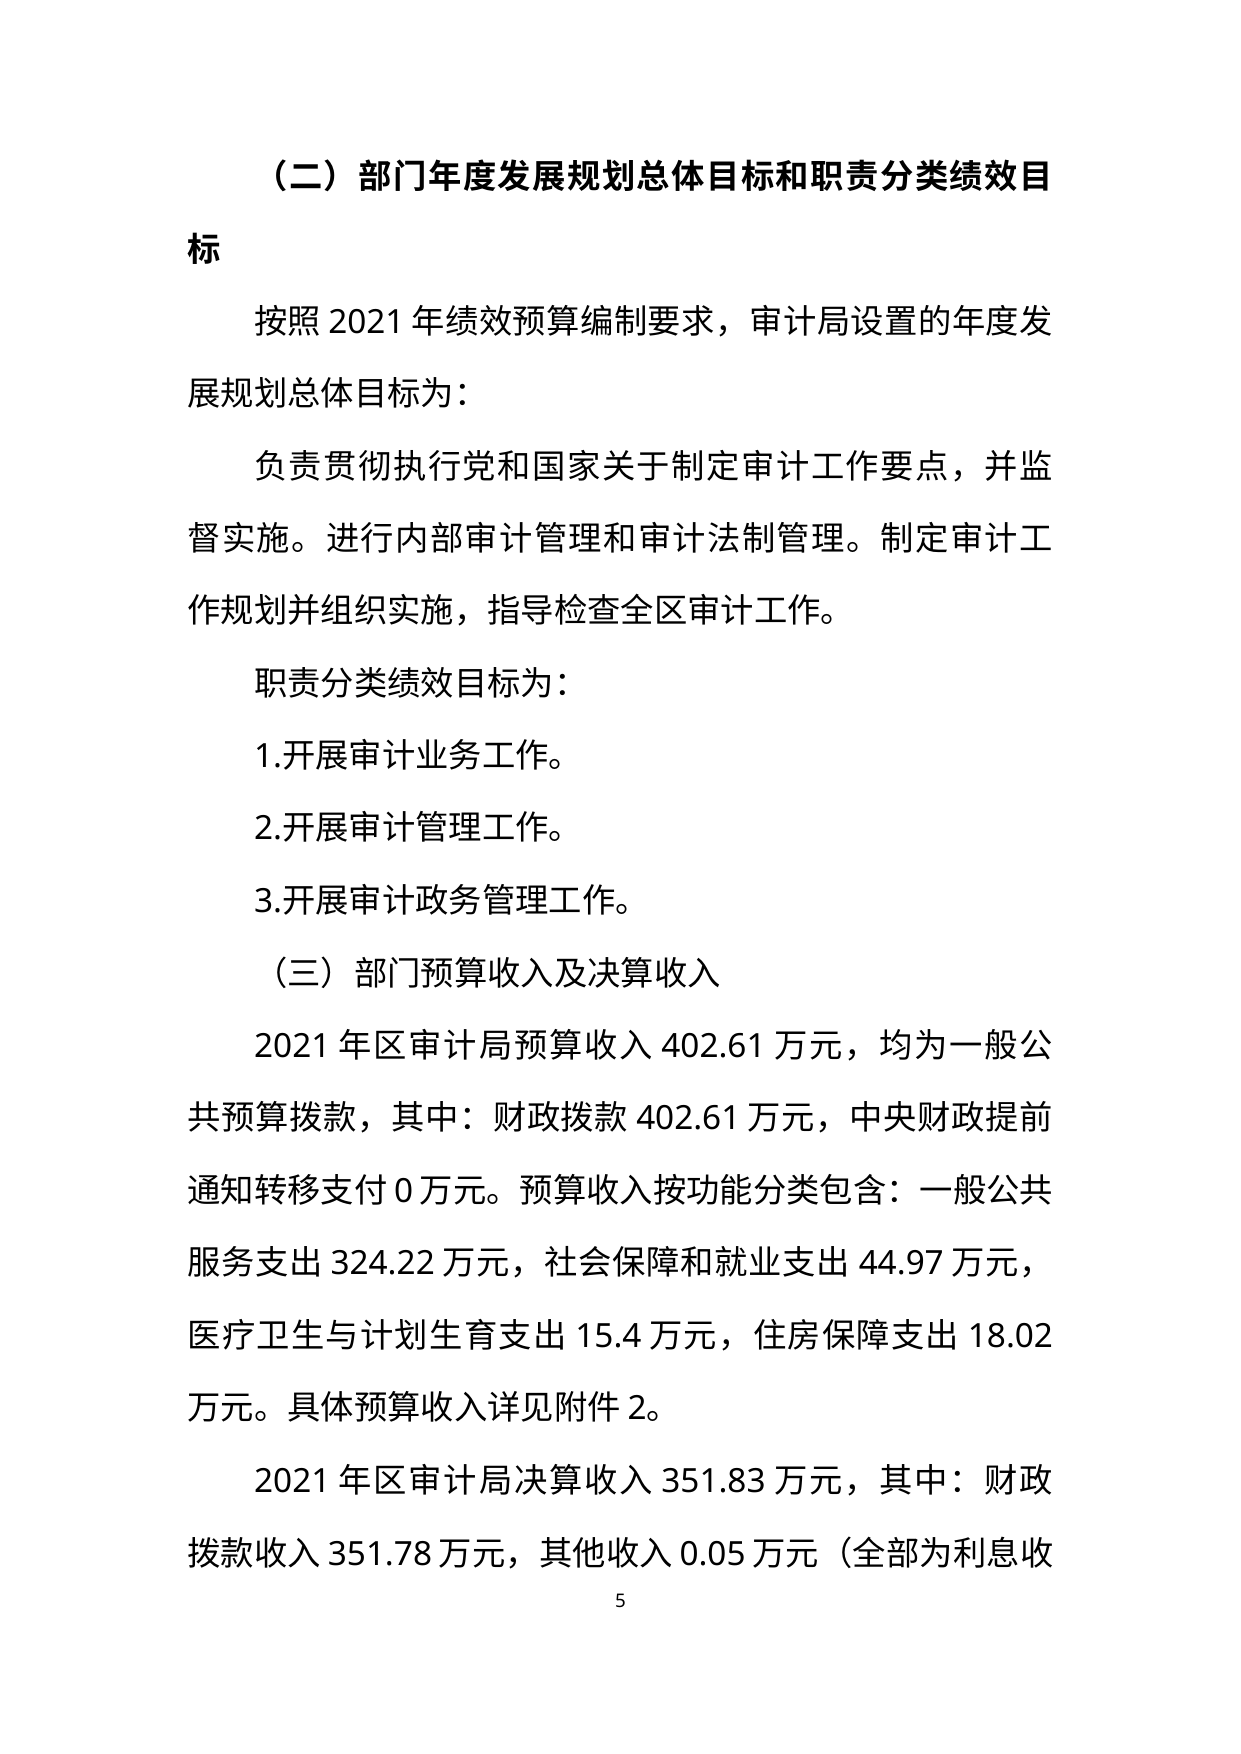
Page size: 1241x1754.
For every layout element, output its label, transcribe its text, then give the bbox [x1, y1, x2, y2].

text 2021年区审计局预算收入402.61万元，均为一般公共预算拨款，其中：财政拨款402.61万元，中央财政提前通知转移支付0万元。预算收入按功能分类包含：一般公共服务支出324.22万元，社会保障和就业支出44.97万元，医疗卫生与计划生育支出15.4万元，住房保障支出18.02万元。具体预算收入详见附件2。 [187, 1019, 1053, 1429]
text 按照2021年绩效预算编制要求，审计局设置的年度发展规划总体目标为： [187, 294, 1053, 415]
text 1.开展审计业务工作。 [187, 728, 1053, 777]
text （三）部门预算收入及决算收入 [187, 946, 1053, 994]
text 负责贯彻执行党和国家关于制定审计工作要点，并监督实施。进行内部审计管理和审计法制管理。制定审计工作规划并组织实施，指导检查全区审计工作。 [187, 439, 1053, 632]
subtitle （二）部门年度发展规划总体目标和职责分类绩效目标 [187, 150, 1053, 271]
text 职责分类绩效目标为： [187, 656, 1053, 704]
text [187, 1454, 1053, 1575]
text 3.开展审计政务管理工作。 [187, 874, 1053, 922]
text 2.开展审计管理工作。 [187, 801, 1053, 849]
